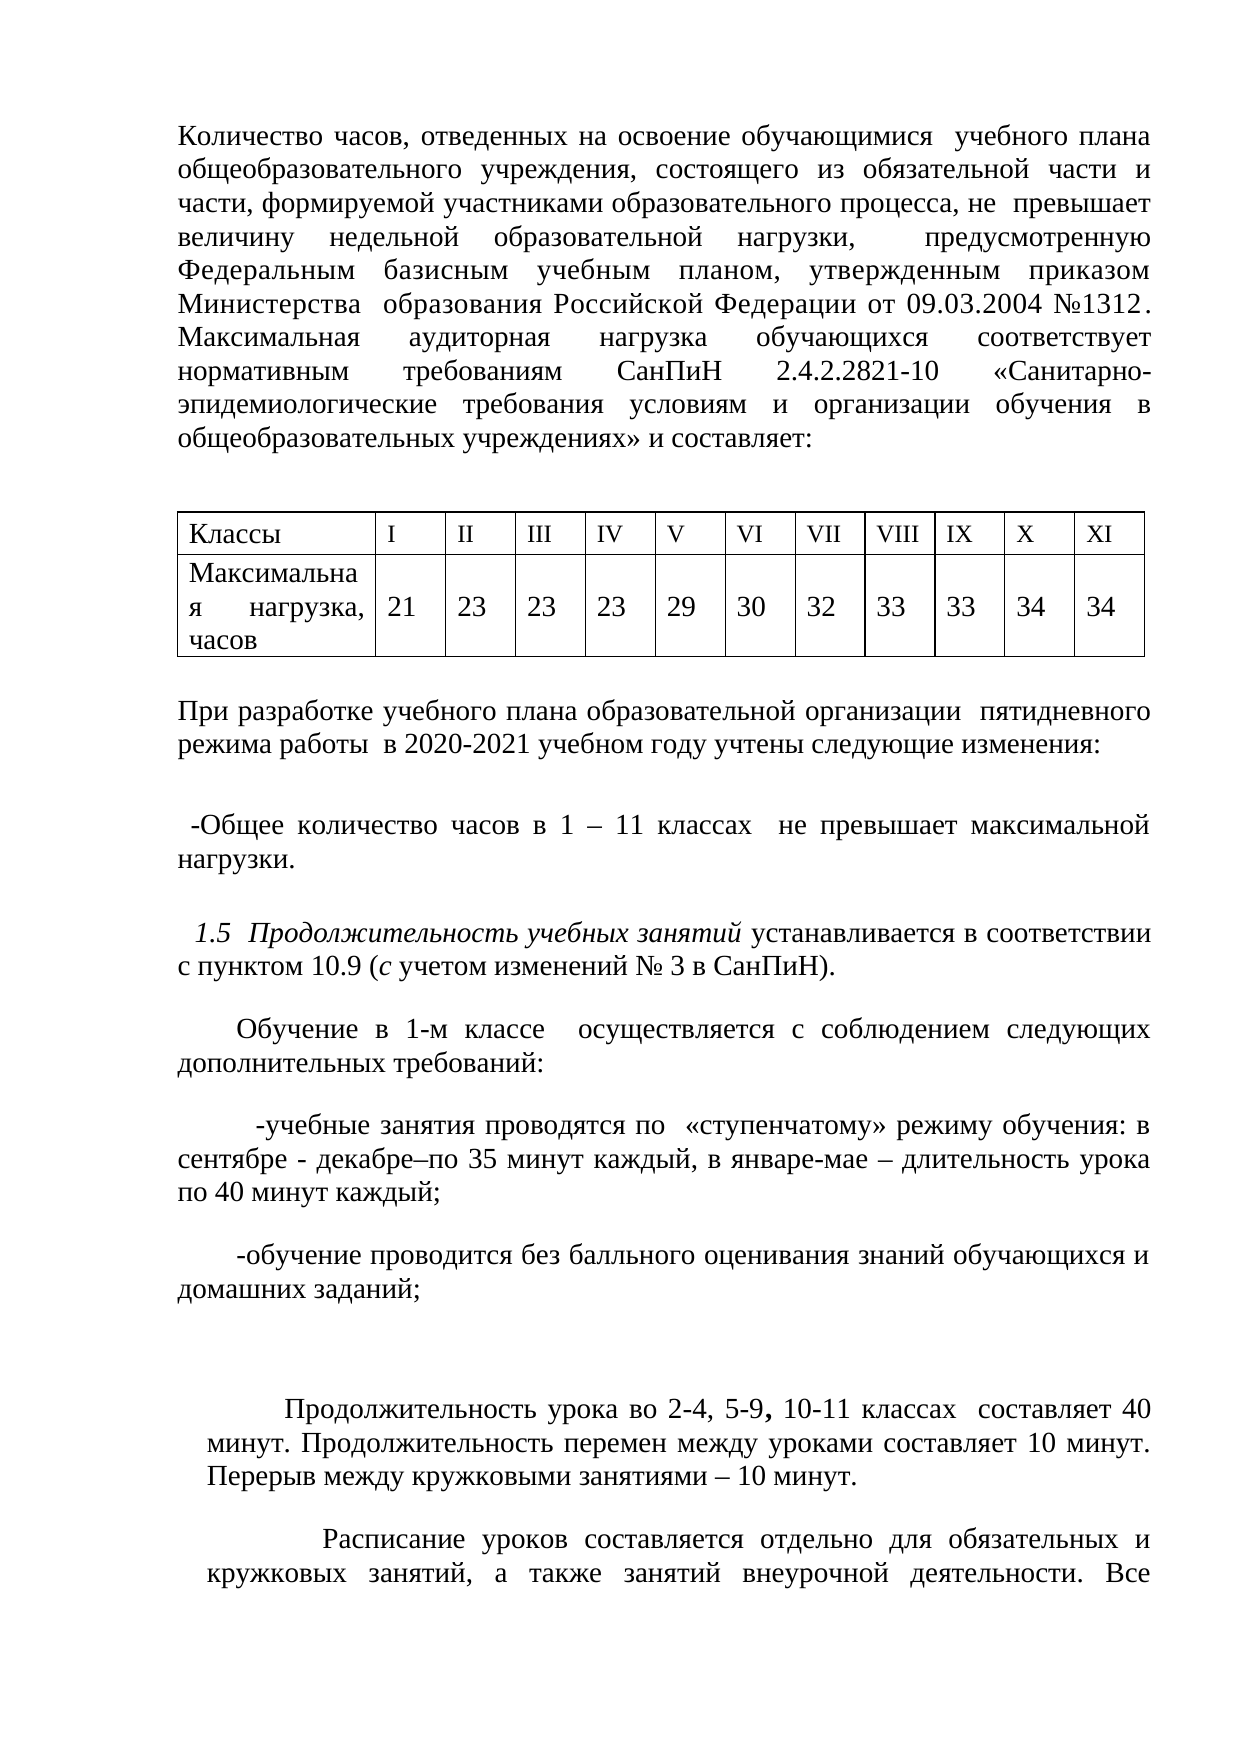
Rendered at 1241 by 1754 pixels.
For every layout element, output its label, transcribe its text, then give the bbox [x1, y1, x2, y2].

text При разработке учебного плана образовательной организации пятидневного режима работы в 2020-2021 учебном году учтены следующие изменения: [177, 693, 1152, 760]
table_header III [516, 513, 585, 554]
table_header I [376, 513, 445, 554]
table_cell 34 [1005, 555, 1074, 656]
table_header XI [1075, 513, 1144, 554]
table_header IV [586, 513, 655, 554]
table_cell 23 [446, 555, 515, 656]
table_cell 33 [866, 555, 934, 656]
table_header II [446, 513, 515, 554]
text -Общее количество часов в 1 – 11 классах не превышает максимальной нагрузки. [177, 807, 1152, 874]
table_cell 33 [936, 555, 1004, 656]
text Обучение в 1-м классе осуществляется с соблюдением следующих дополнительных требований: [177, 1011, 1152, 1078]
table_cell 23 [516, 555, 585, 656]
table_header X [1005, 513, 1074, 554]
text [177, 1521, 1152, 1588]
table_header Классы [178, 513, 375, 554]
table_cell 21 [376, 555, 445, 656]
table_cell 34 [1075, 555, 1144, 656]
table_header VIII [866, 513, 934, 554]
table_cell 29 [656, 555, 725, 656]
table_header VII [796, 513, 864, 554]
text 1.5 Продолжительность учебных занятий устанавливается в соответствии с пунктом 10.9 (с учетом изменений № 3 в СанПиН). [177, 915, 1152, 982]
table_header V [656, 513, 725, 554]
table_cell 30 [726, 555, 795, 656]
text Продолжительность урока во 2-4, 5-9, 10-11 классах составляет 40 минут. Продолжительность перемен между уроками составляет 10 минут. Перерыв между кружковыми занятиями – 10 минут. [177, 1391, 1152, 1492]
text -обучение проводится без балльного оценивания знаний обучающихся и домашних заданий; [177, 1237, 1152, 1304]
table_cell 32 [796, 555, 864, 656]
text Количество часов, отведенных на освоение обучающимися учебного плана общеобразовательного учреждения, состоящего из обязательной части и части, формируемой участниками образовательного процесса, не превышает величину недельной образовательной нагрузки, предусмотренную Федеральным базисным учебным планом, утвержденным приказом Министерства образования Российской Федерации от 09.03.2004 №1312. Максимальная аудиторная нагрузка обучающихся соответствует нормативным требованиям СанПиН 2.4.2.2821-10 «Санитарно-эпидемиологические требования условиям и организации обучения в общеобразовательных учреждениях» и составляет: [177, 118, 1152, 453]
table_cell 23 [586, 555, 655, 656]
table_header VI [726, 513, 795, 554]
table_header IX [936, 513, 1004, 554]
text -учебные занятия проводятся по «ступенчатому» режиму обучения: в сентябре - декабре–по 35 минут каждый, в январе-мае – длительность урока по 40 минут каждый; [177, 1107, 1152, 1208]
table_cell Максимальная нагрузка, часов [178, 555, 375, 656]
